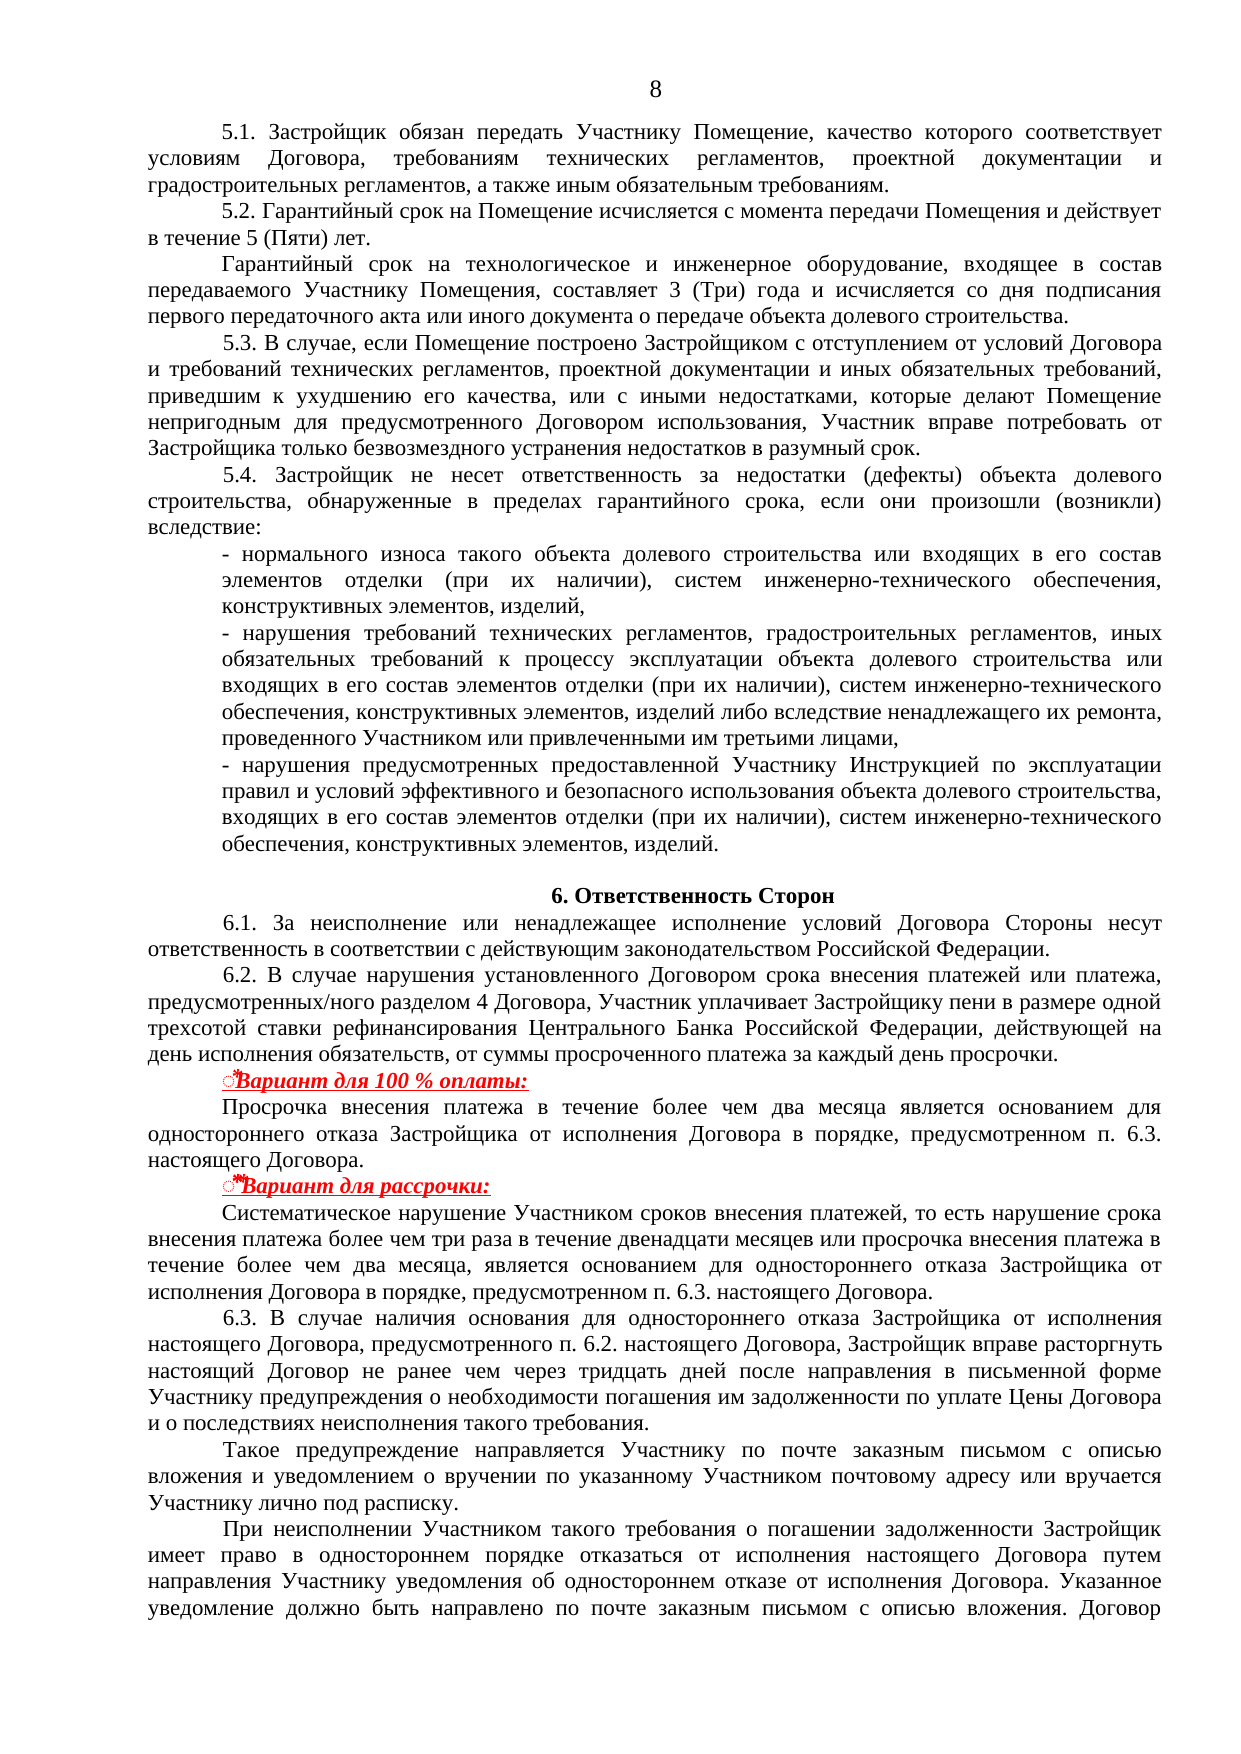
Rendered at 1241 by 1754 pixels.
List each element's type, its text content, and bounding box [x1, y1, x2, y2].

text - нарушения требований технических регламентов, градостроительных регламентов, иных обязательных требований к процессу эксплуатации объекта долевого строительства или входящих в его состав элементов отделки (при их наличии), систем инженерно-технического обеспечения, конструктивных элементов, изделий либо вследствие ненадлежащего их ремонта, проведенного Участником или привлеченными им третьими лицами, [222, 619, 1163, 751]
text Cистематическое нарушение Участником сроков внесения платежей, то есть нарушение срока внесения платежа более чем три раза в течение двенадцати месяцев или просрочка внесения платежа в течение более чем два месяца, является основанием для одностороннего отказа Застройщика от исполнения Договора в порядке, предусмотренном п. 6.3. настоящего Договора. [148, 1199, 1163, 1304]
text Просрочка внесения платежа в течение более чем два месяца является основанием для одностороннего отказа Застройщика от исполнения Договора в порядке, предусмотренном п. 6.3. настоящего Договора. [148, 1093, 1163, 1172]
text 5.4. Застройщик не несет ответственность за недостатки (дефекты) объекта долевого строительства, обнаруженные в пределах гарантийного срока, если они произошли (возникли) вследствие: [148, 461, 1163, 540]
text 6.2. В случае нарушения установленного Договором срока внесения платежей или платежа, предусмотренных/ного разделом 4 Договора, Участник уплачивает Застройщику пени в размере одной трехсотой ставки рефинансирования Центрального Банка Российской Федерации, действующей на день исполнения обязательств, от суммы просроченного платежа за каждый день просрочки. [148, 961, 1163, 1067]
text 6.3. В случае наличия основания для одностороннего отказа Застройщика от исполнения настоящего Договора, предусмотренного п. 6.2. настоящего Договора, Застройщик вправе расторгнуть настоящий Договор не ранее чем через тридцать дней после направления в письменной форме Участнику предупреждения о необходимости погашения им задолженности по уплате Цены Договора и о последствиях неисполнения такого требования. [148, 1304, 1163, 1436]
text ⃰Вариант для 100 % оплаты: [148, 1067, 1163, 1093]
text 5.2. Гарантийный срок на Помещение исчисляется с момента передачи Помещения и действует в течение 5 (Пяти) лет. [148, 197, 1163, 250]
text - нарушения предусмотренных предоставленной Участнику Инструкцией по эксплуатации правил и условий эффективного и безопасного использования объекта долевого строительства, входящих в его состав элементов отделки (при их наличии), систем инженерно-технического обеспечения, конструктивных элементов, изделий. [222, 751, 1163, 856]
text Гарантийный срок на технологическое и инженерное оборудование, входящее в состав передаваемого Участнику Помещения, составляет 3 (Три) года и исчисляется со дня подписания первого передаточного акта или иного документа о передаче объекта долевого строительства. [148, 250, 1163, 329]
text 6.1. За неисполнение или ненадлежащее исполнение условий Договора Стороны несут ответственность в соответствии с действующим законодательством Российской Федерации. [148, 909, 1163, 961]
text 5.3. В случае, если Помещение построено Застройщиком с отступлением от условий Договора и требований технических регламентов, проектной документации и иных обязательных требований, приведшим к ухудшению его качества, или с иными недостатками, которые делают Помещение непригодным для предусмотренного Договором использования, Участник вправе потребовать от Застройщика только безвозмездного устранения недостатков в разумный срок. [148, 329, 1163, 461]
text ⃰⃰ ⃰Вариант для рассрочки: [148, 1172, 1163, 1199]
text - нормального износа такого объекта долевого строительства или входящих в его состав элементов отделки (при их наличии), систем инженерно-технического обеспечения, конструктивных элементов, изделий, [222, 540, 1163, 619]
text 6. Ответственность Сторон [148, 882, 1163, 909]
text 5.1. Застройщик обязан передать Участнику Помещение, качество которого соответствует условиям Договора, требованиям технических регламентов, проектной документации и градостроительных регламентов, а также иным обязательным требованиям. [148, 118, 1163, 197]
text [148, 1515, 1163, 1620]
text Такое предупреждение направляется Участнику по почте заказным письмом с описью вложения и уведомлением о вручении по указанному Участником почтовому адресу или вручается Участнику лично под расписку. [148, 1436, 1163, 1515]
